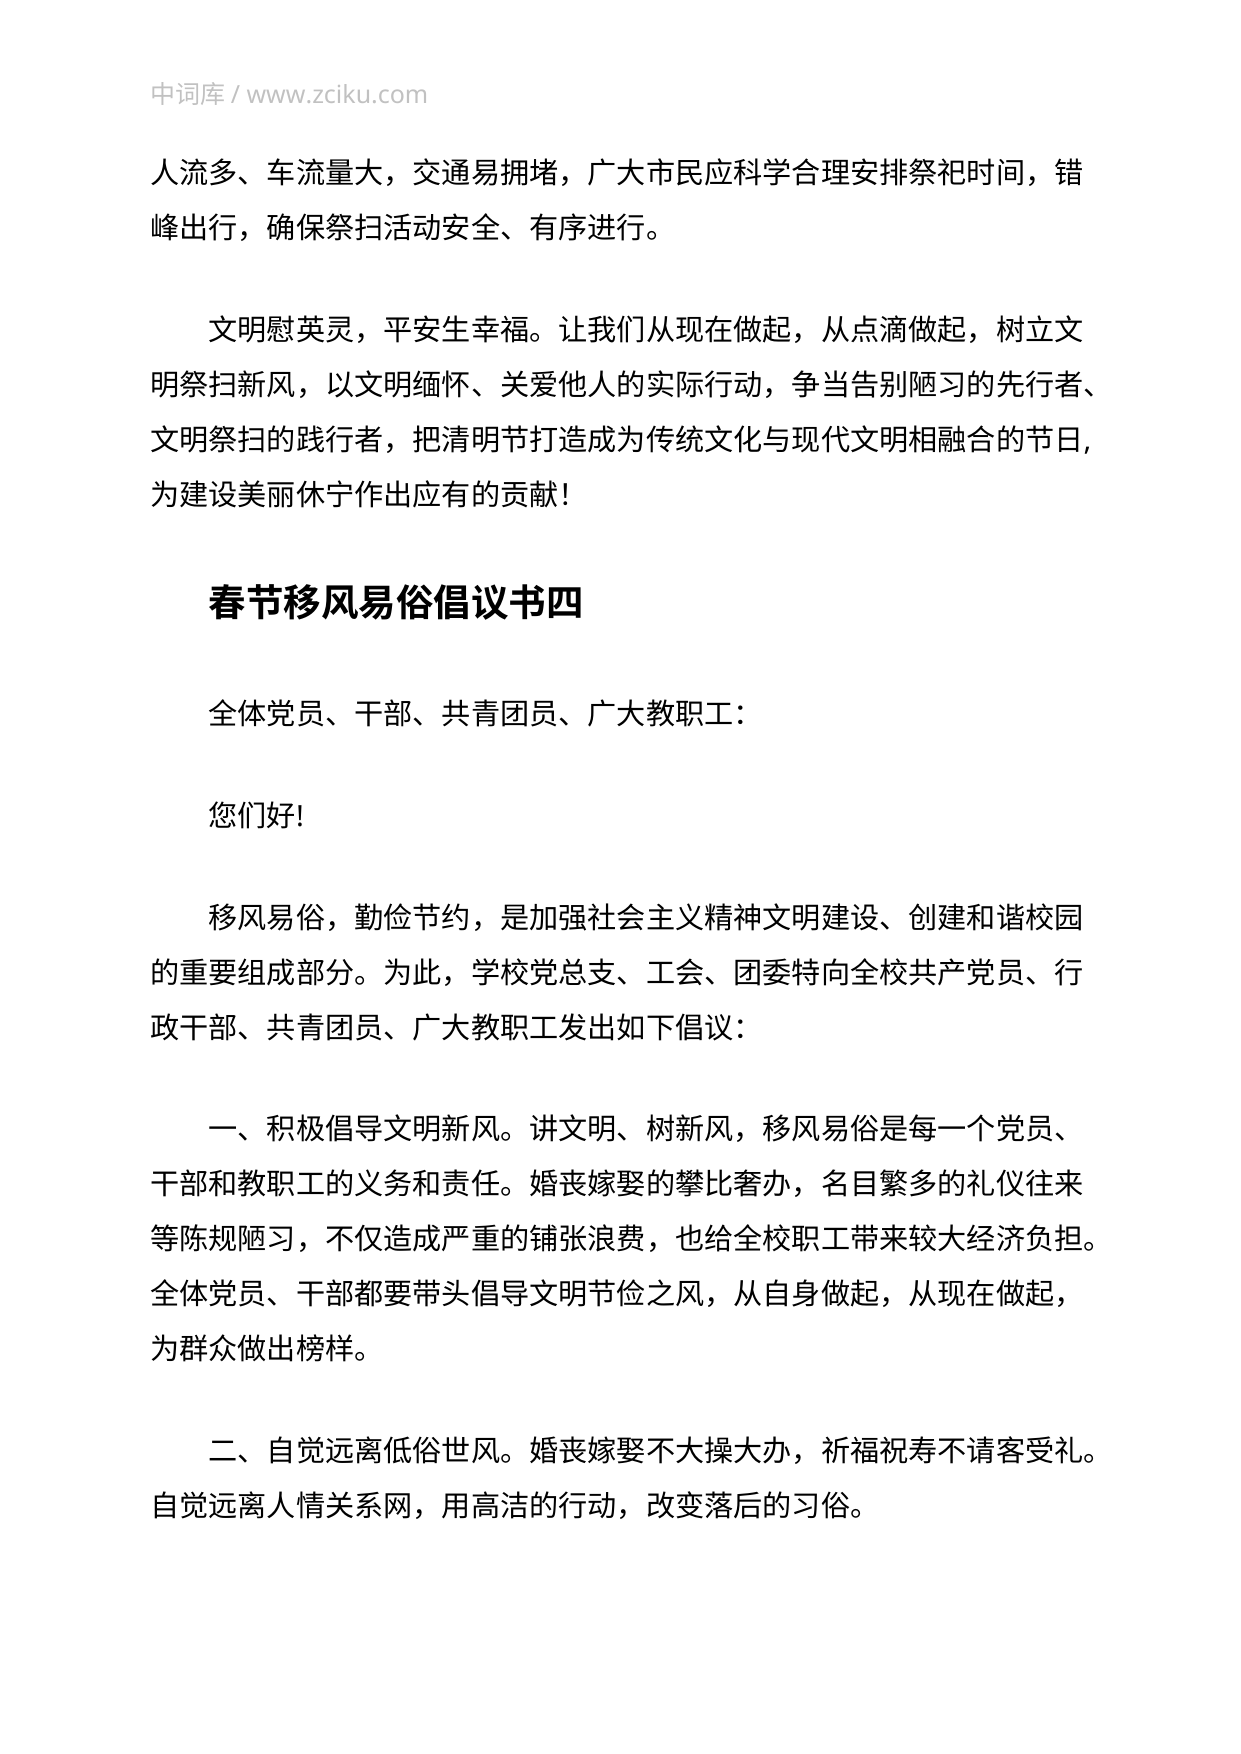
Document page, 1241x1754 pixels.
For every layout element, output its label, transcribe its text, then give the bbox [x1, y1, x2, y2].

text 一、积极倡导文明新风。讲文明、树新风，移风易俗是每一个党员、干部和教职工的义务和责任。婚丧嫁娶的攀比奢办，名目繁多的礼仪往来等陈规陋习，不仅造成严重的铺张浪费，也给全校职工带来较大经济负担。全体党员、干部都要带头倡导文明节俭之风，从自身做起，从现在做起，为群众做出榜样。 [150, 1106, 1090, 1368]
text 文明慰英灵，平安生幸福。让我们从现在做起，从点滴做起，树立文明祭扫新风，以文明缅怀、关爱他人的实际行动，争当告别陋习的先行者、文明祭扫的践行者，把清明节打造成为传统文化与现代文明相融合的节日,为建设美丽休宁作出应有的贡献！ [150, 307, 1090, 514]
text 移风易俗，勤俭节约，是加强社会主义精神文明建设、创建和谐校园的重要组成部分。为此，学校党总支、工会、团委特向全校共产党员、行政干部、共青团员、广大教职工发出如下倡议： [150, 894, 1090, 1046]
text 春节移风易俗倡议书四 [150, 573, 1090, 627]
text 全体党员、干部、共青团员、广大教职工： [150, 691, 1090, 733]
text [150, 150, 1090, 247]
text 二、自觉远离低俗世风。婚丧嫁娶不大操大办，祈福祝寿不请客受礼。自觉远离人情关系网，用高洁的行动，改变落后的习俗。 [150, 1427, 1090, 1524]
text 您们好! [150, 792, 1090, 835]
